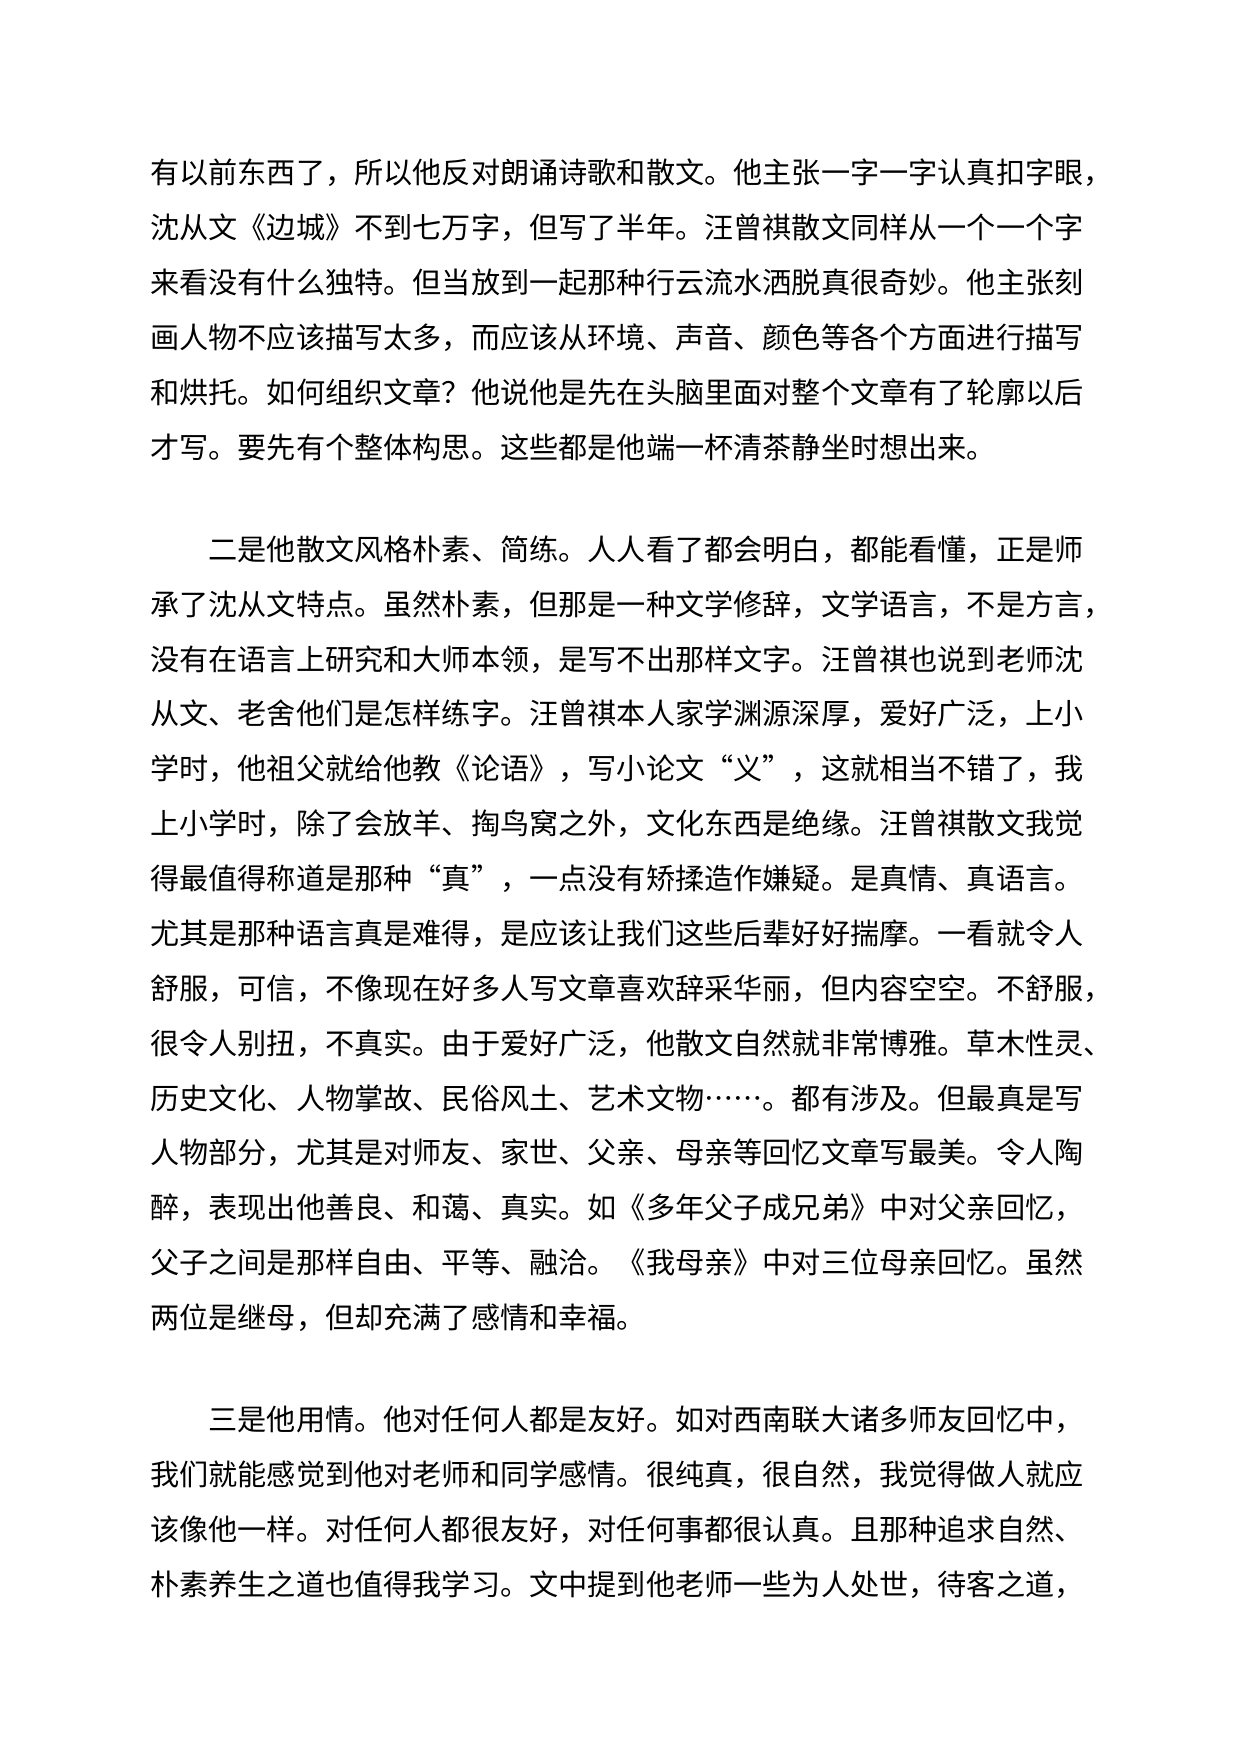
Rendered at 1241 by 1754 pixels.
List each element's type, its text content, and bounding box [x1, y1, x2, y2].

text 二是他散文风格朴素、简练。人人看了都会明白，都能看懂，正是师承了沈从文特点。虽然朴素，但那是一种文学修辞，文学语言，不是方言，没有在语言上研究和大师本领，是写不出那样文字。汪曾祺也说到老师沈从文、老舍他们是怎样练字。汪曾祺本人家学渊源深厚，爱好广泛，上小学时，他祖父就给他教《论语》，写小论文“义”，这就相当不错了，我上小学时，除了会放羊、掏鸟窝之外，文化东西是绝缘。汪曾祺散文我觉得最值得称道是那种“真”，一点没有矫揉造作嫌疑。是真情、真语言。尤其是那种语言真是难得，是应该让我们这些后辈好好揣摩。一看就令人舒服，可信，不像现在好多人写文章喜欢辞采华丽，但内容空空。不舒服，很令人别扭，不真实。由于爱好广泛，他散文自然就非常博雅。草木性灵、历史文化、人物掌故、民俗风土、艺术文物……。都有涉及。但最真是写人物部分，尤其是对师友、家世、父亲、母亲等回忆文章写最美。令人陶醉，表现出他善良、和蔼、真实。如《多年父子成兄弟》中对父亲回忆，父子之间是那样自由、平等、融洽。《我母亲》中对三位母亲回忆。虽然两位是继母，但却充满了感情和幸福。 [150, 526, 1090, 1337]
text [150, 150, 1090, 467]
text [150, 1397, 1090, 1603]
